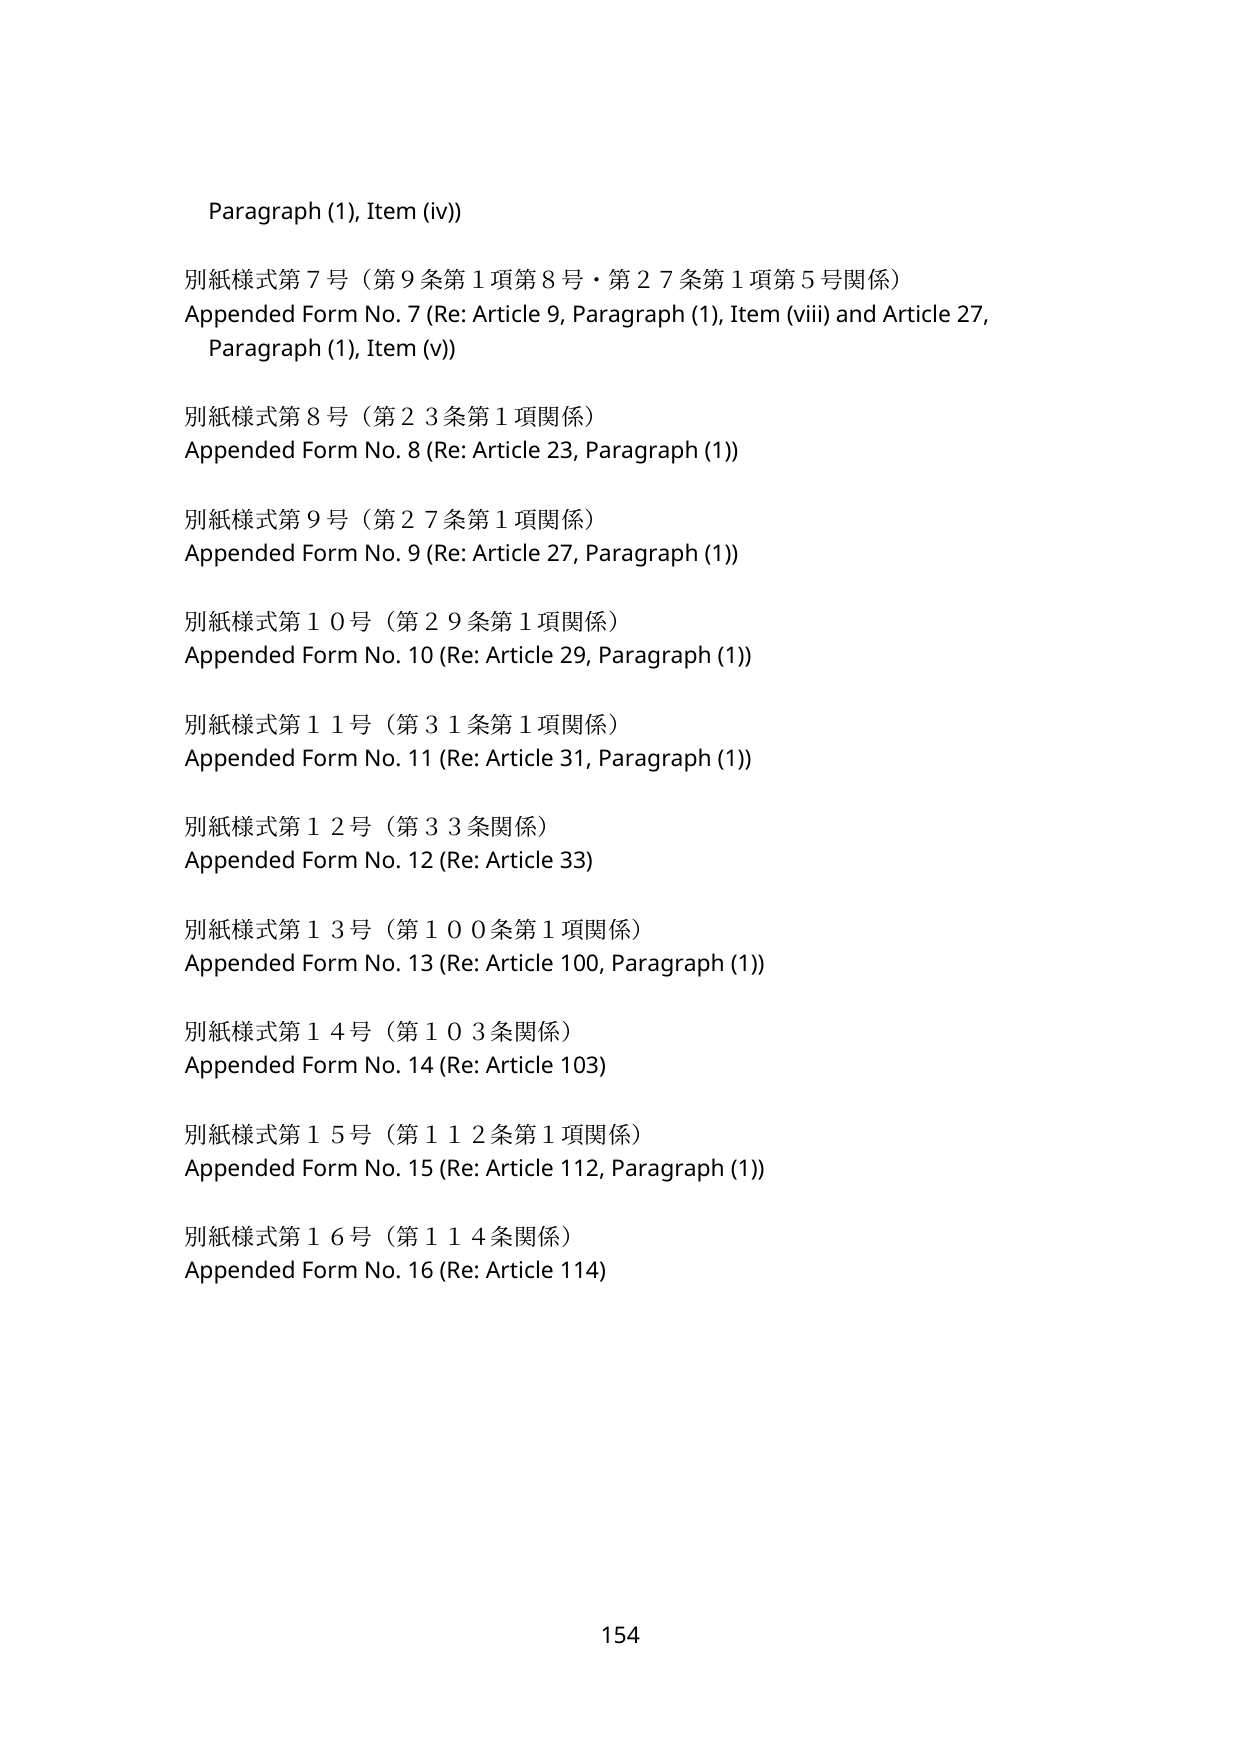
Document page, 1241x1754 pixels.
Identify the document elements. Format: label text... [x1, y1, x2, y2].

text Appended Form No. 9 (Re: Article 27, Paragraph (1)) [184, 535, 1079, 569]
text Appended Form No. 13 (Re: Article 100, Paragraph (1)) [184, 945, 1079, 979]
text Appended Form No. 16 (Re: Article 114) [184, 1253, 1079, 1287]
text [184, 194, 1079, 228]
text Appended Form No. 10 (Re: Article 29, Paragraph (1)) [184, 638, 1079, 672]
text 別紙様式第１５号（第１１２条第１項関係） [184, 1116, 1079, 1150]
text Appended Form No. 14 (Re: Article 103) [184, 1048, 1079, 1082]
text 別紙様式第７号（第９条第１項第８号・第２７条第１項第５号関係） [184, 262, 1079, 296]
text Appended Form No. 15 (Re: Article 112, Paragraph (1)) [184, 1150, 1079, 1184]
text 別紙様式第１２号（第３３条関係） [184, 809, 1079, 843]
text Appended Form No. 11 (Re: Article 31, Paragraph (1)) [184, 740, 1079, 774]
text 別紙様式第１４号（第１０３条関係） [184, 1014, 1079, 1048]
text 別紙様式第１６号（第１１４条関係） [184, 1219, 1079, 1253]
text 別紙様式第９号（第２７条第１項関係） [184, 501, 1079, 535]
text Appended Form No. 8 (Re: Article 23, Paragraph (1)) [184, 433, 1079, 467]
text 別紙様式第８号（第２３条第１項関係） [184, 399, 1079, 433]
text Appended Form No. 12 (Re: Article 33) [184, 843, 1079, 877]
text 別紙様式第１３号（第１００条第１項関係） [184, 911, 1079, 945]
text 別紙様式第１１号（第３１条第１項関係） [184, 706, 1079, 740]
text 別紙様式第１０号（第２９条第１項関係） [184, 604, 1079, 638]
text Appended Form No. 7 (Re: Article 9, Paragraph (1), Item (viii) and Article 27, Paragraph (1), Item (v)) [184, 296, 1079, 364]
